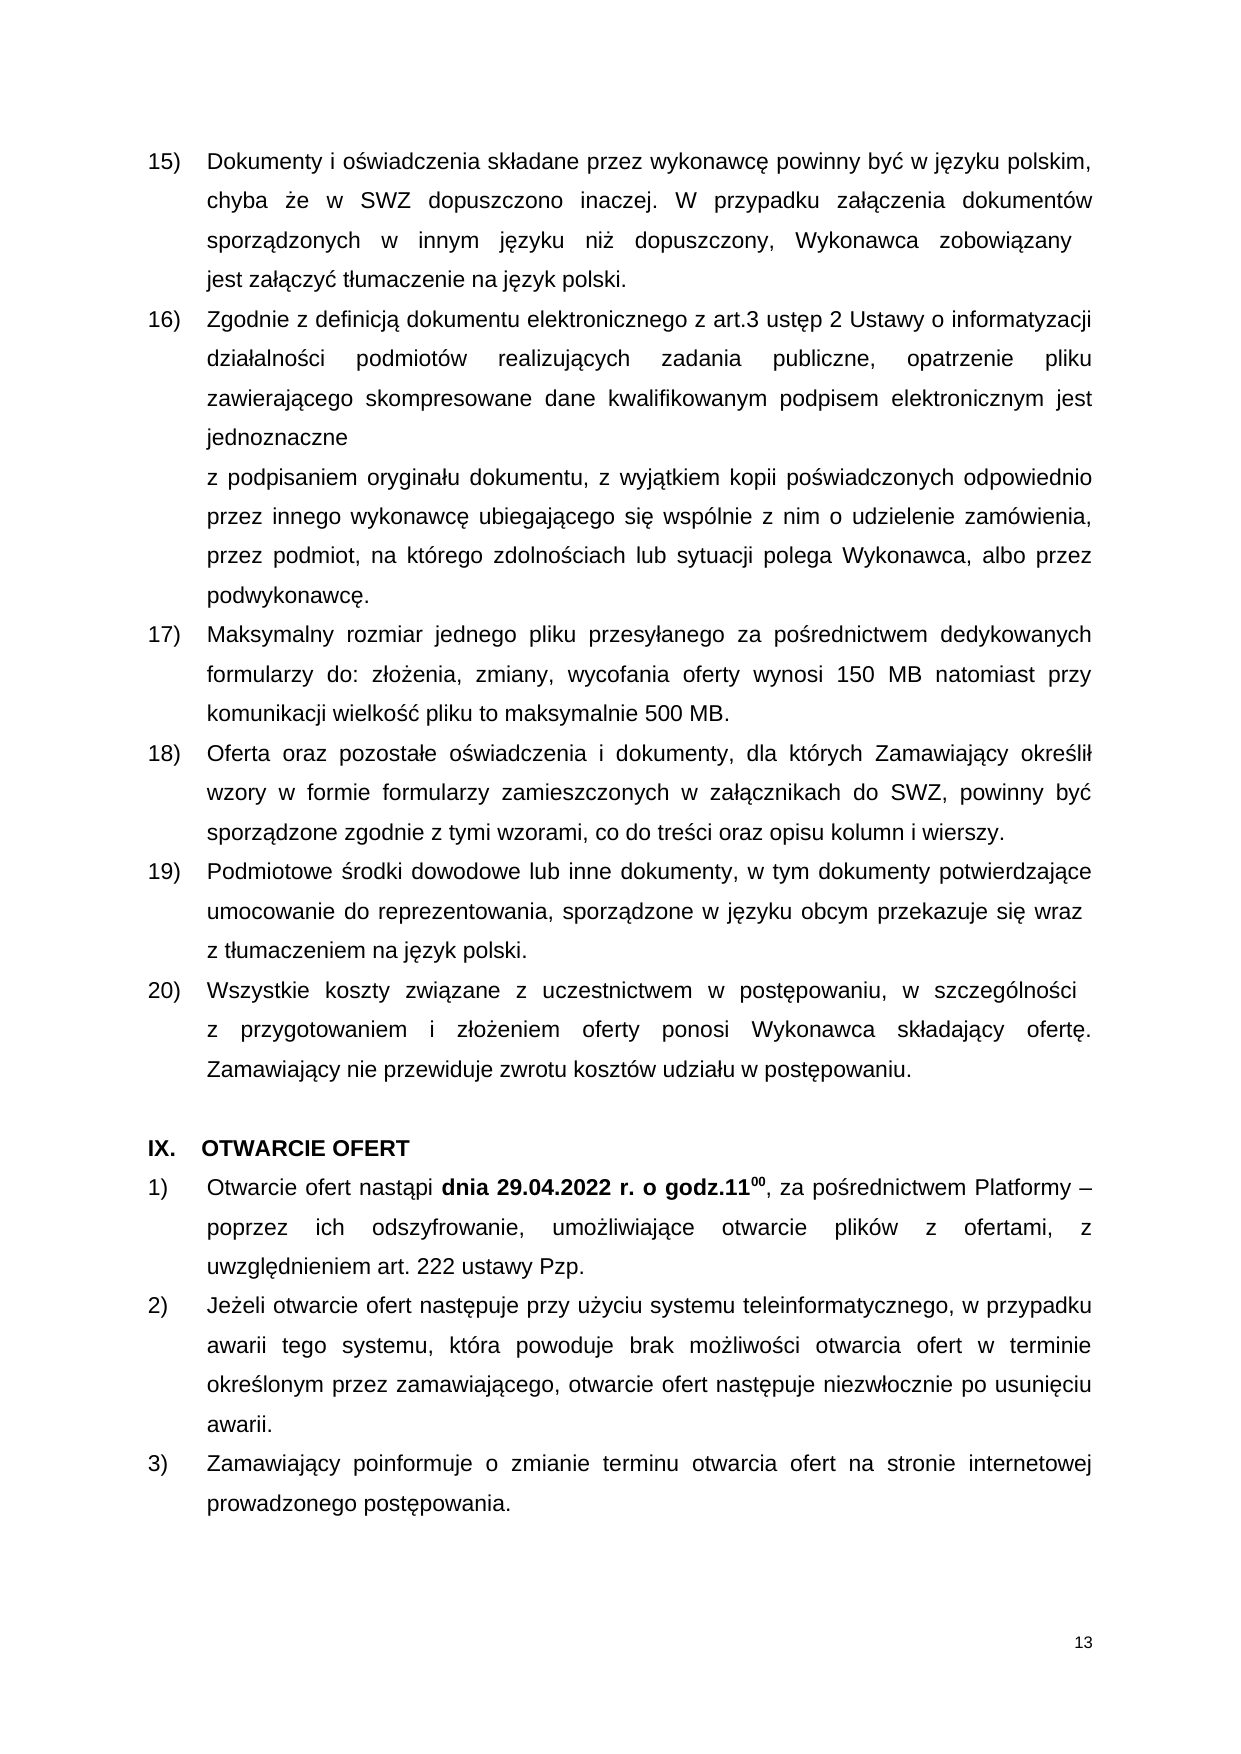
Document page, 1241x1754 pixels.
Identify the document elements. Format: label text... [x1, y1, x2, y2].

list Wszystkie koszty związane z uczestnictwem w postępowaniu, w szczególności z przygotowaniem i złożeniem oferty ponosi Wykonawca składający ofertę. Zamawiający nie przewiduje zwrotu kosztów udziału w postępowaniu. [148, 977, 1093, 1082]
list Otwarcie ofert nastąpi dnia 29.04.2022 r. o godz.1100, za pośrednictwem Platformy – poprzez ich odszyfrowanie, umożliwiające otwarcie plików z ofertami, z uwzględnieniem art. 222 ustawy Pzp. [148, 1174, 1093, 1279]
list Maksymalny rozmiar jednego pliku przesyłanego za pośrednictwem dedykowanych formularzy do: złożenia, zmiany, wycofania oferty wynosi 150 MB natomiast przy komunikacji wielkość pliku to maksymalnie 500 MB. [148, 621, 1093, 727]
list Zgodnie z definicją dokumentu elektronicznego z art.3 ustęp 2 Ustawy o informatyzacji działalności podmiotów realizujących zadania publiczne, opatrzenie pliku zawierającego skompresowane dane kwalifikowanym podpisem elektronicznym jest jednoznaczne z podpisaniem oryginału dokumentu, z wyjątkiem kopii poświadczonych odpowiednio przez innego wykonawcę ubiegającego się wspólnie z nim o udzielenie zamówienia, przez podmiot, na którego zdolnościach lub sytuacji polega Wykonawca, albo przez podwykonawcę. [148, 306, 1093, 608]
text IX. OTWARCIE OFERT [148, 1134, 1093, 1161]
list Podmiotowe środki dowodowe lub inne dokumenty, w tym dokumenty potwierdzające umocowanie do reprezentowania, sporządzone w języku obcym przekazuje się wraz z tłumaczeniem na język polski. [148, 858, 1093, 963]
list Dokumenty i oświadczenia składane przez wykonawcę powinny być w języku polskim, chyba że w SWZ dopuszczono inaczej. W przypadku załączenia dokumentów sporządzonych w innym języku niż dopuszczony, Wykonawca zobowiązany jest załączyć tłumaczenie na język polski. [148, 148, 1093, 292]
list Zamawiający poinformuje o zmianie terminu otwarcia ofert na stronie internetowej prowadzonego postępowania. [148, 1450, 1093, 1516]
list Oferta oraz pozostałe oświadczenia i dokumenty, dla których Zamawiający określił wzory w formie formularzy zamieszczonych w załącznikach do SWZ, powinny być sporządzone zgodnie z tymi wzorami, co do treści oraz opisu kolumn i wierszy. [148, 740, 1093, 845]
list Jeżeli otwarcie ofert następuje przy użyciu systemu teleinformatycznego, w przypadku awarii tego systemu, która powoduje brak możliwości otwarcia ofert w terminie określonym przez zamawiającego, otwarcie ofert następuje niezwłocznie po usunięciu awarii. [148, 1292, 1093, 1437]
